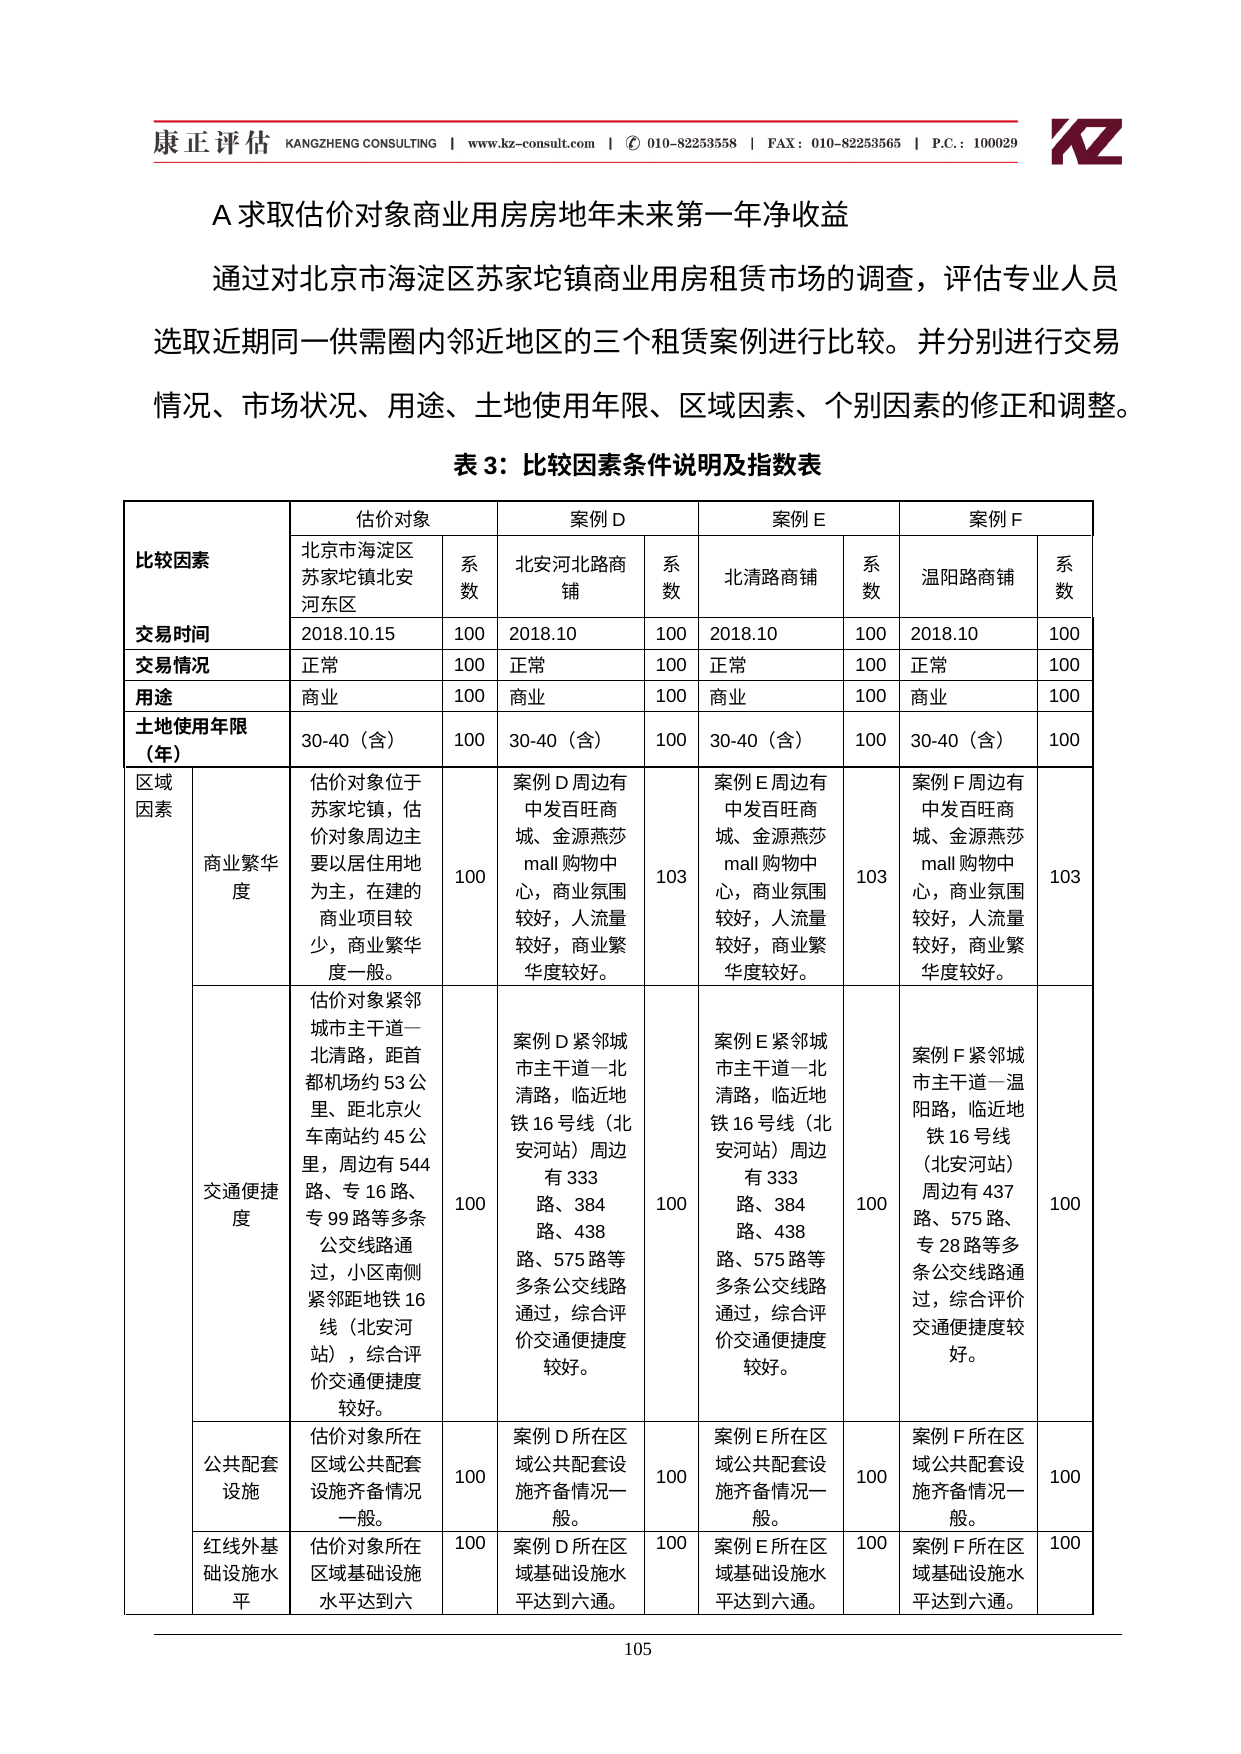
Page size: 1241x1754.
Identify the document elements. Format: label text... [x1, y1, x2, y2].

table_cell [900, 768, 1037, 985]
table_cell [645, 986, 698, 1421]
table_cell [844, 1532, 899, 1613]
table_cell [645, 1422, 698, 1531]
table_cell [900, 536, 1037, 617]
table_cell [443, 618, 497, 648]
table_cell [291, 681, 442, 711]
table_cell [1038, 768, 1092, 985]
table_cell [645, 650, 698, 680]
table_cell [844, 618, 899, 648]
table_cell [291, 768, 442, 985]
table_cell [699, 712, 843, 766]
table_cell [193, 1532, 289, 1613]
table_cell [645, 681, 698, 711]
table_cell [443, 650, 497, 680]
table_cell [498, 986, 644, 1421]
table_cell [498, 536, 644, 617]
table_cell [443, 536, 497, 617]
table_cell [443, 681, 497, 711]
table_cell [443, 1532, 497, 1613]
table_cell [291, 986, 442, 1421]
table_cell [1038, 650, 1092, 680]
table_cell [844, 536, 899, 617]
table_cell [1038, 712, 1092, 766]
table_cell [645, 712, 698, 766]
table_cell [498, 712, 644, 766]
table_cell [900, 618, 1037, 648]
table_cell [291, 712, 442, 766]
text 表3：比较因素条件说明及指数表 [153, 446, 1122, 482]
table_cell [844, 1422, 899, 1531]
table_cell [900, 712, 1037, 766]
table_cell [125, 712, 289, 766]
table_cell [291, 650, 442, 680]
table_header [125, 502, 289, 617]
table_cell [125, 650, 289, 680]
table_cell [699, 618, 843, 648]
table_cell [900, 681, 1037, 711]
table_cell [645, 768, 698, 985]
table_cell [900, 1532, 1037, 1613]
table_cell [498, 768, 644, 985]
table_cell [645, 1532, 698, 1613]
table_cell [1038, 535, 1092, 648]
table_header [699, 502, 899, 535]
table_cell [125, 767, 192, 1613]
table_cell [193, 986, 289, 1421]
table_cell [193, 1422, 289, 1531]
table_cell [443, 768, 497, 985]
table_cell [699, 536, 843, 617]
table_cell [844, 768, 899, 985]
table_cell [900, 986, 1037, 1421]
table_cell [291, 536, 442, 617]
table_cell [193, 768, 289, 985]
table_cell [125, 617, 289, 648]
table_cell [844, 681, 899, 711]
text 通过对北京市海淀区苏家坨镇商业用房租赁市场的调查，评估专业人员选取近期同一供需圈内邻近地区的三个租赁案例进行比较。并分别进行交易情况、市场状况、用途、土地使用年限、区域因素、个别因素的修正和调整。 [153, 255, 1122, 424]
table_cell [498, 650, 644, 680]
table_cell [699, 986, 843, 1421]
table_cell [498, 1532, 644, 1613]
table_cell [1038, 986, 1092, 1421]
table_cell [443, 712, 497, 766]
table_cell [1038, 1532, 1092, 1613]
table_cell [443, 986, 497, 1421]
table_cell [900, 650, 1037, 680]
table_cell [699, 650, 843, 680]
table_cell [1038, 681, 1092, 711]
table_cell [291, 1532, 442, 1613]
picture [153, 118, 1122, 165]
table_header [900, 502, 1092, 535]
text A求取估价对象商业用房房地年未来第一年净收益 [153, 192, 1122, 234]
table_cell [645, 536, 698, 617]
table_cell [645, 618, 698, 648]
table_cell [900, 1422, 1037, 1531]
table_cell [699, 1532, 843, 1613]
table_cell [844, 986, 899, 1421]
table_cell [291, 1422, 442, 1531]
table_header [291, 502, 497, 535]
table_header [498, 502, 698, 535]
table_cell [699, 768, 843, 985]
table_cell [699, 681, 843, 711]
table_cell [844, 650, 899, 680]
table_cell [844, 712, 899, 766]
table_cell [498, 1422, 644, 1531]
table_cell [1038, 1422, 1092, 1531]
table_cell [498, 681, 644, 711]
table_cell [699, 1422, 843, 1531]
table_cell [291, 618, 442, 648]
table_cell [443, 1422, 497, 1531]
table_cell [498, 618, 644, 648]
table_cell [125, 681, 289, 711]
